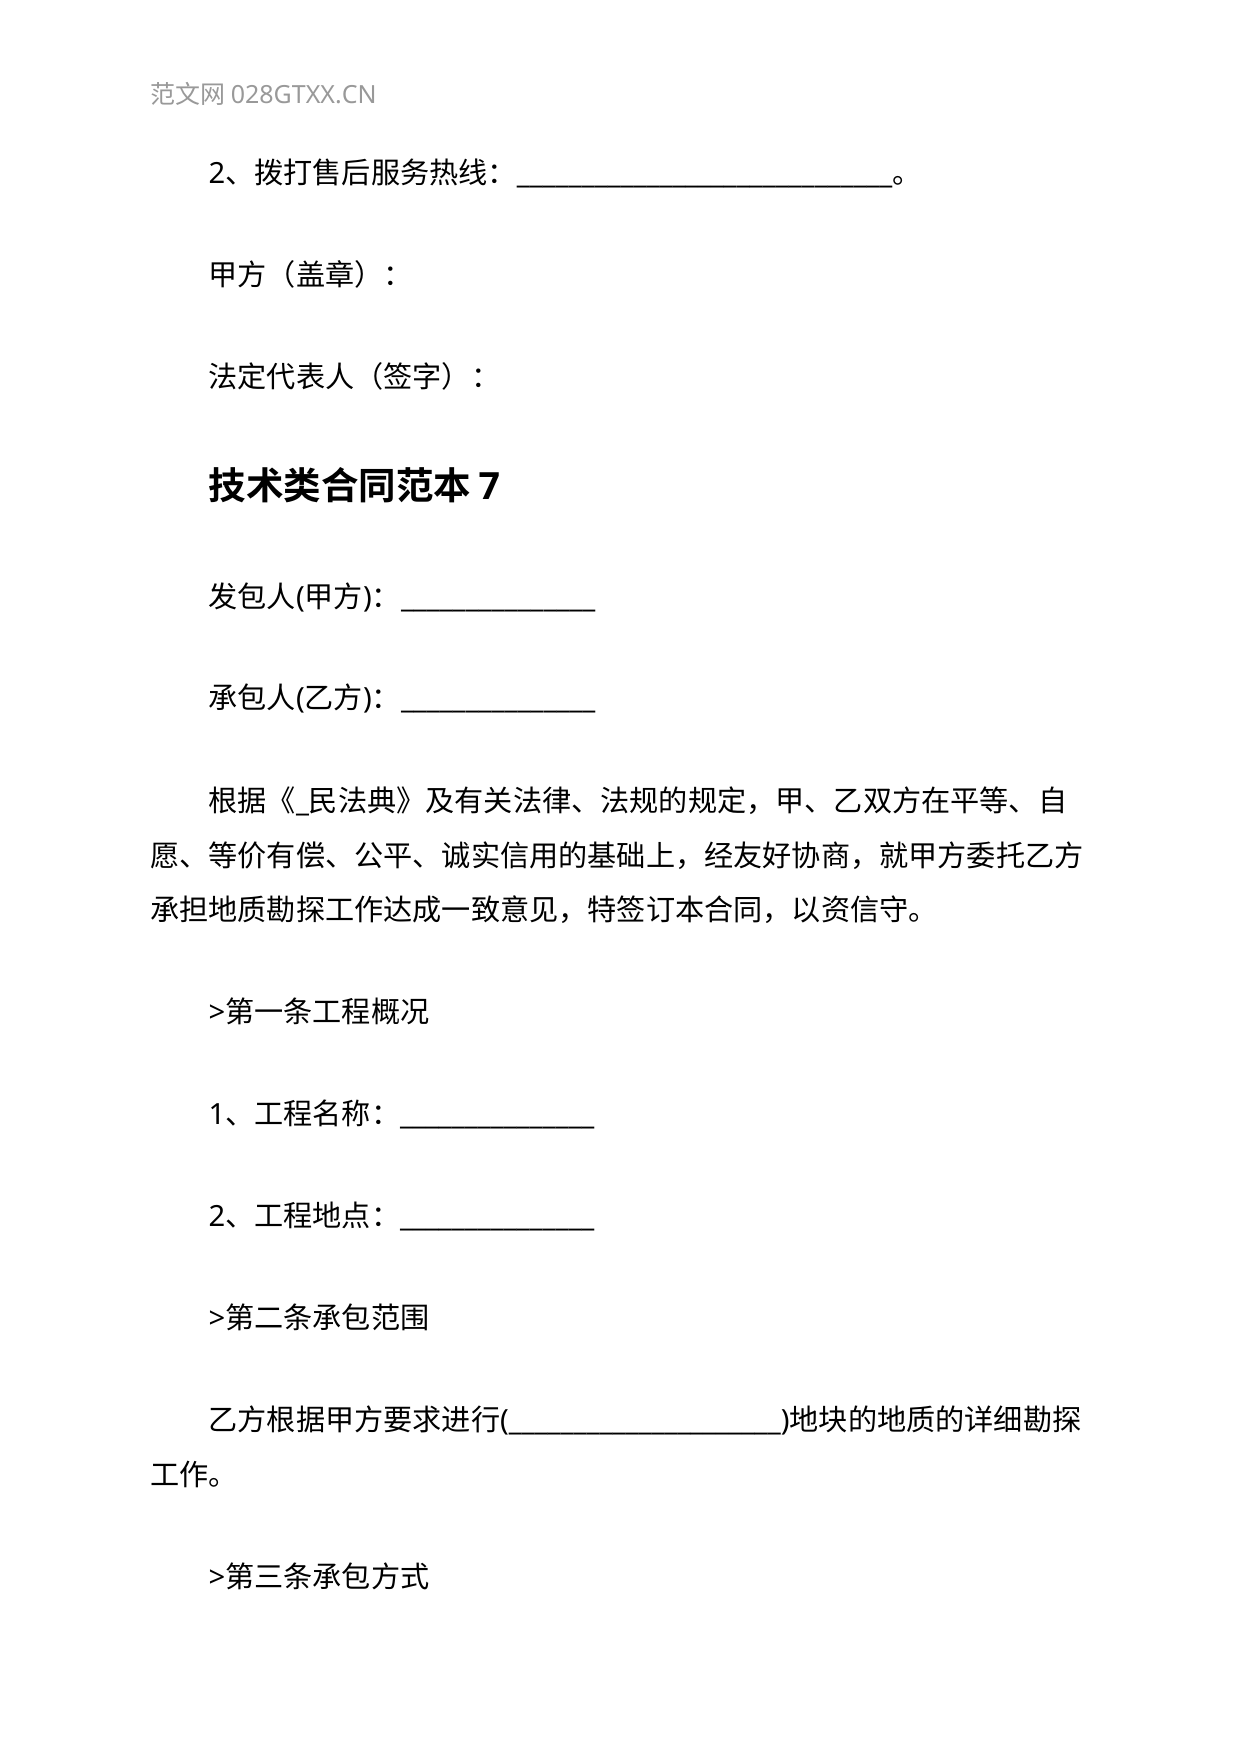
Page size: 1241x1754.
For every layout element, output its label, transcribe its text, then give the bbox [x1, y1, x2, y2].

text 甲方（盖章）： [150, 252, 1090, 294]
text 发包人(甲方)：_______________ [150, 573, 1090, 616]
text 2、工程地点：_______________ [150, 1193, 1090, 1235]
text >第三条承包方式 [150, 1553, 1090, 1596]
text 1、工程名称：_______________ [150, 1091, 1090, 1133]
text >第二条承包范围 [150, 1295, 1090, 1337]
text 法定代表人（签字）： [150, 354, 1090, 396]
text 承包人(乙方)：_______________ [150, 675, 1090, 717]
text 乙方根据甲方要求进行(_____________________)地块的地质的详细勘探工作。 [150, 1397, 1090, 1494]
text >第一条工程概况 [150, 989, 1090, 1031]
text 2、拨打售后服务热线：_____________________________。 [150, 150, 1090, 192]
text 根据《_民法典》及有关法律、法规的规定，甲、乙双方在平等、自愿、等价有偿、公平、诚实信用的基础上，经友好协商，就甲方委托乙方承担地质勘探工作达成一致意见，特签订本合同，以资信守。 [150, 777, 1090, 929]
text 技术类合同范本7 [150, 456, 1090, 510]
